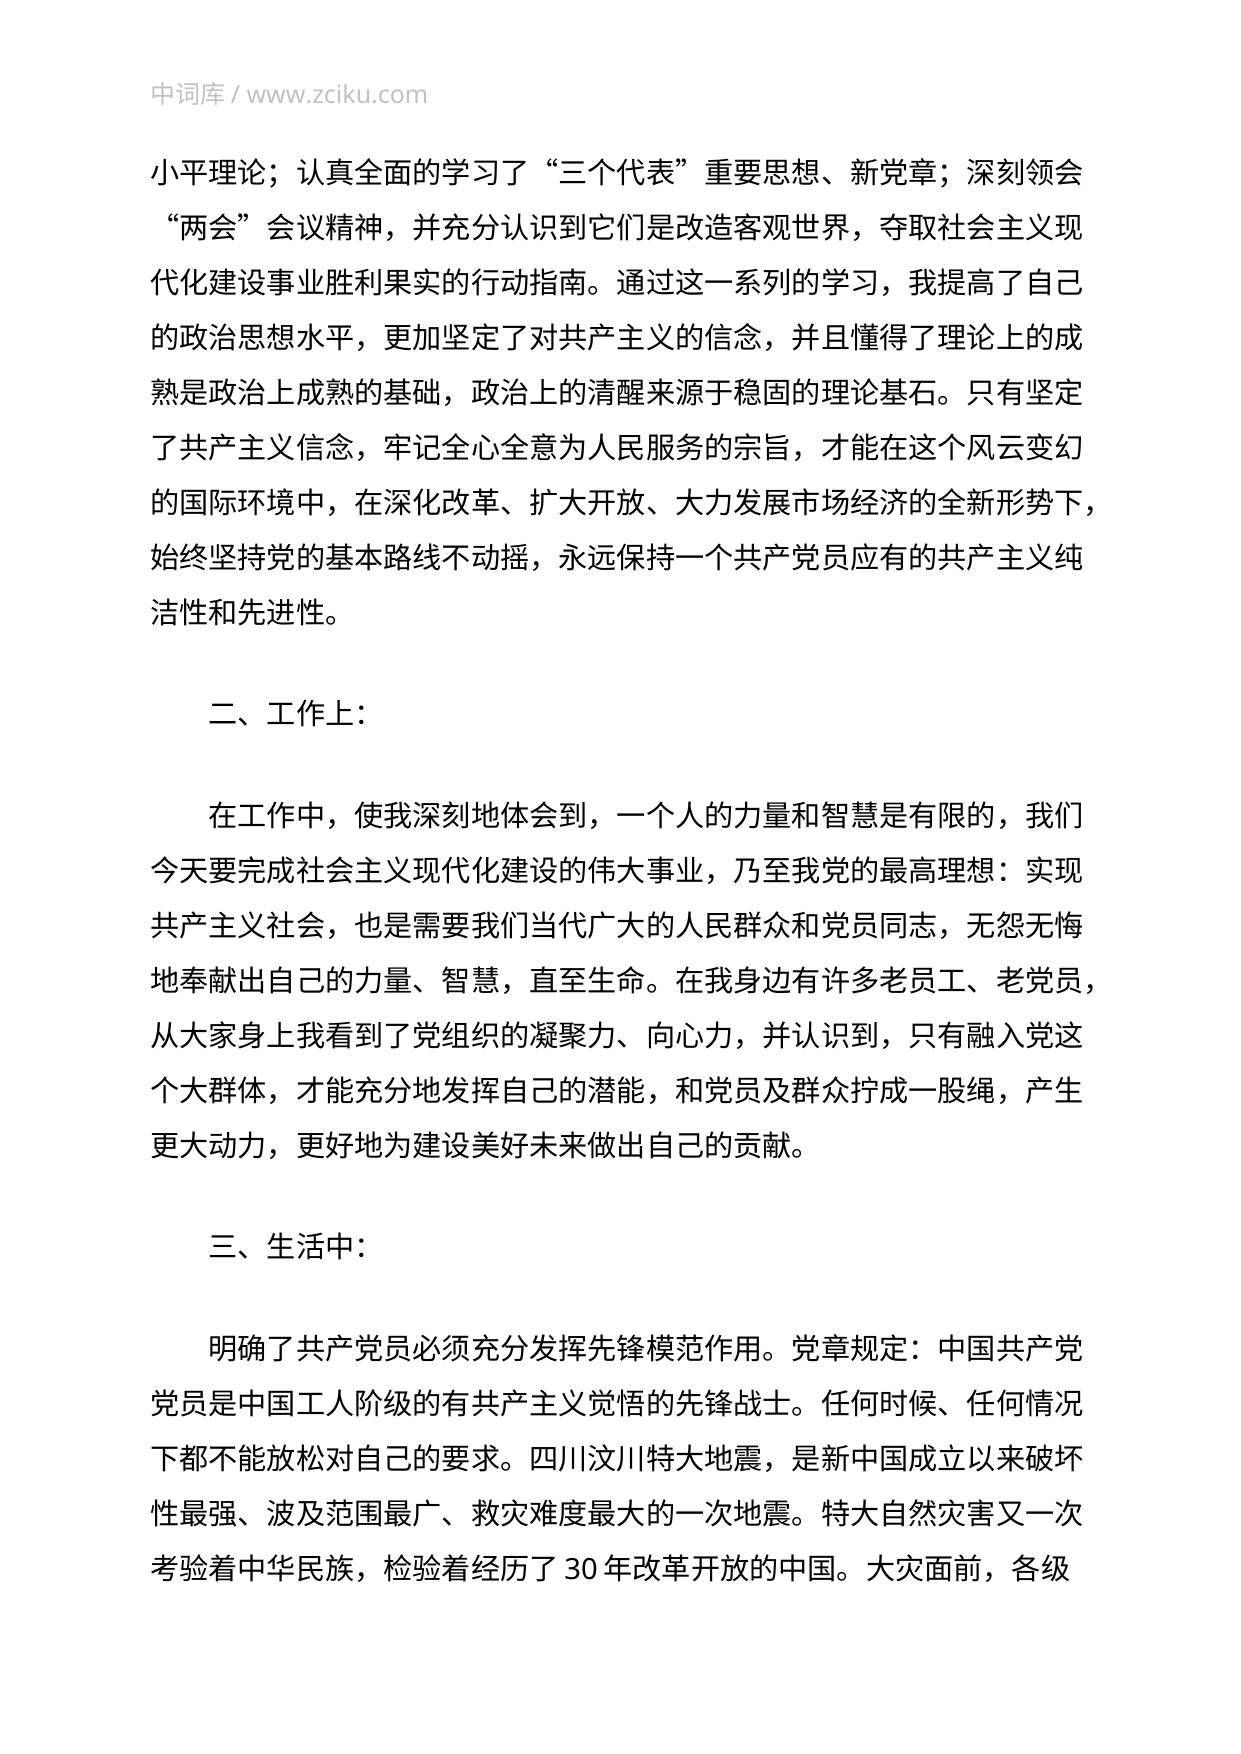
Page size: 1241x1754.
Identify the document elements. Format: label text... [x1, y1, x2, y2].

text 三、生活中： [150, 1224, 1090, 1266]
text 二、工作上： [150, 691, 1090, 733]
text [150, 150, 1090, 631]
text 在工作中，使我深刻地体会到，一个人的力量和智慧是有限的，我们今天要完成社会主义现代化建设的伟大事业，乃至我党的最高理想：实现共产主义社会，也是需要我们当代广大的人民群众和党员同志，无怨无悔地奉献出自己的力量、智慧，直至生命。在我身边有许多老员工、老党员，从大家身上我看到了党组织的凝聚力、向心力，并认识到，只有融入党这个大群体，才能充分地发挥自己的潜能，和党员及群众拧成一股绳，产生更大动力，更好地为建设美好未来做出自己的贡献。 [150, 793, 1090, 1164]
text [150, 1326, 1090, 1588]
